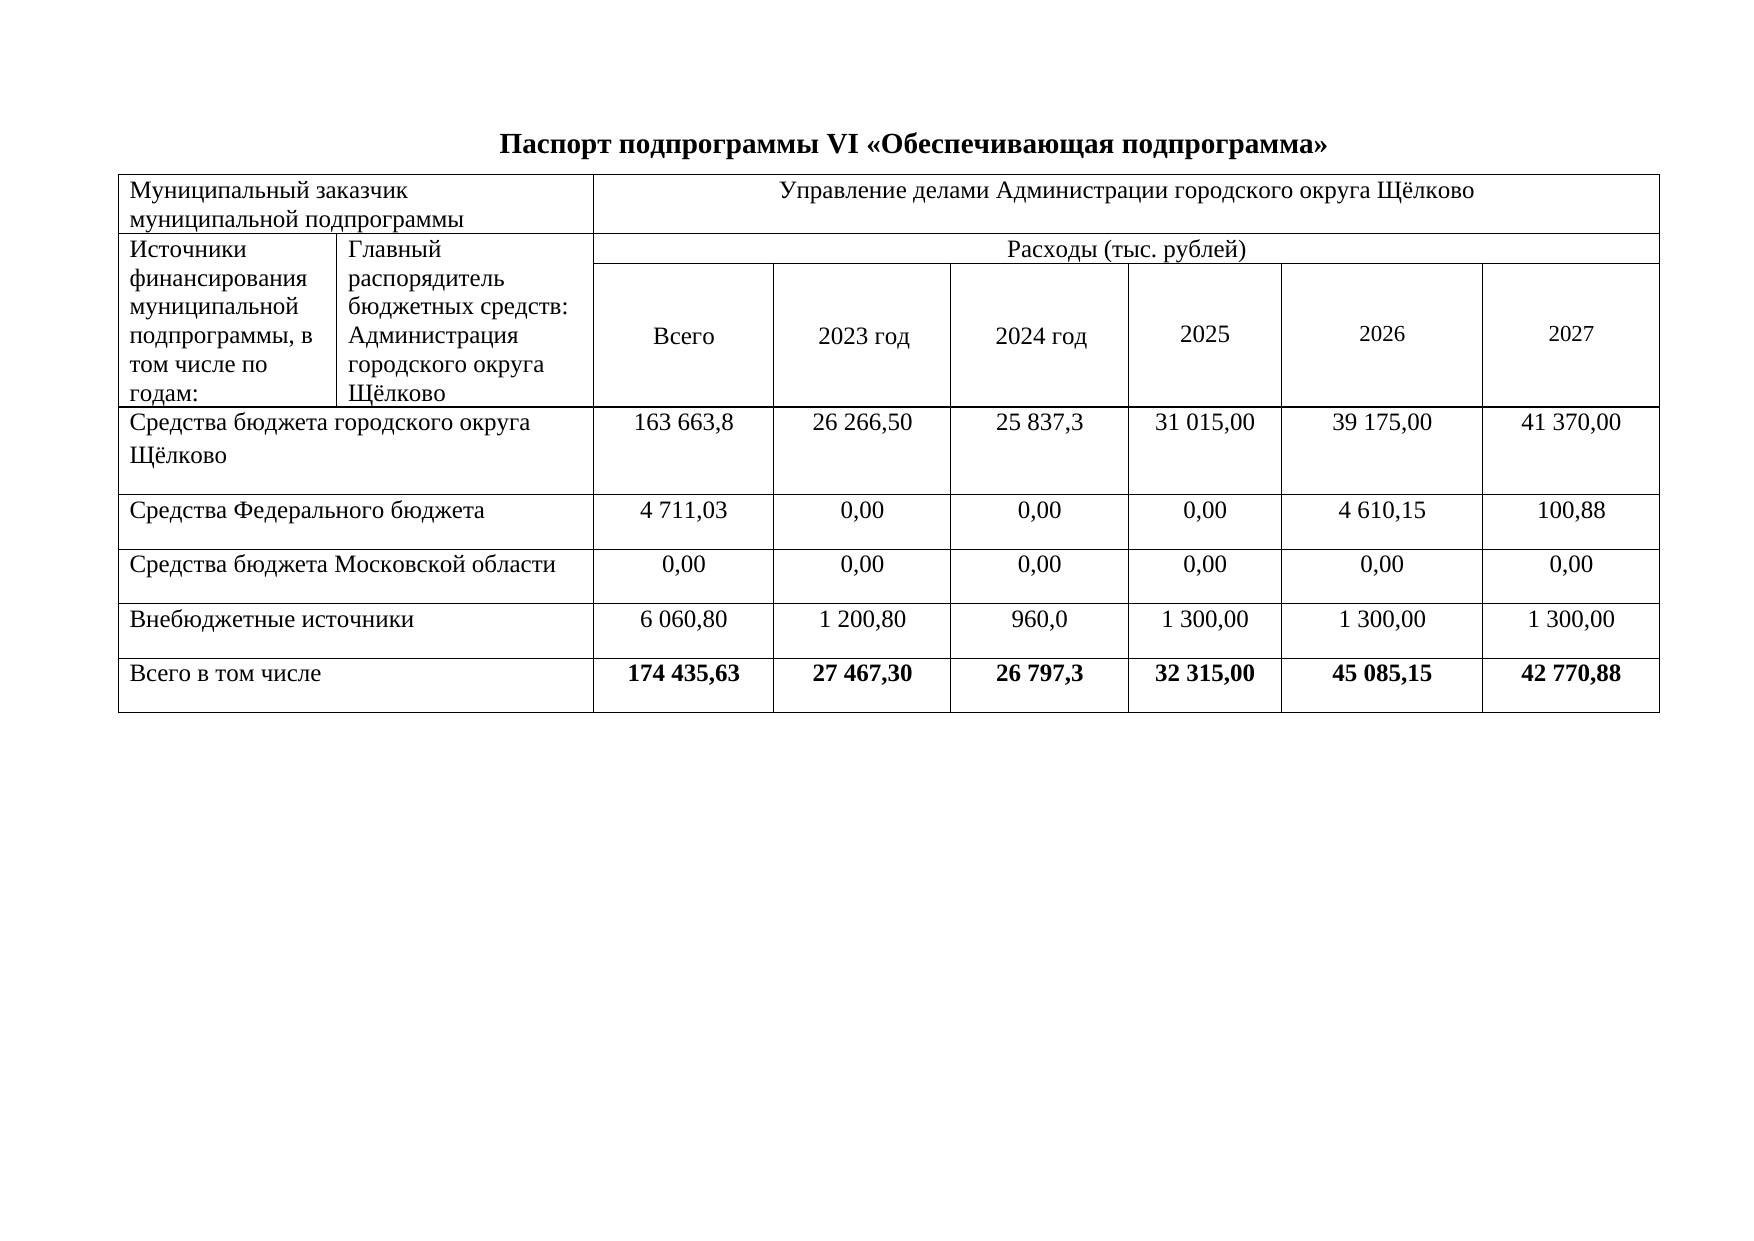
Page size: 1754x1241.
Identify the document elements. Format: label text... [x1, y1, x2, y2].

table_cell 174 435,63 [594, 659, 773, 712]
table_cell 26 797,3 [951, 659, 1128, 712]
table_cell 100,88 [1483, 495, 1659, 548]
table_cell 32 315,00 [1129, 659, 1281, 712]
table_cell 4 610,15 [1282, 495, 1482, 548]
table_cell 41 370,00 [1483, 408, 1659, 494]
table_cell 26 266,50 [774, 408, 950, 494]
table_cell 1 300,00 [1129, 604, 1281, 657]
table_cell 1 300,00 [1483, 604, 1659, 657]
table_cell Главный распорядитель бюджетных средств: Администрация городского округа Щёлково [337, 234, 593, 406]
table_cell 163 663,8 [594, 408, 773, 494]
table_cell 0,00 [774, 550, 950, 603]
table_cell 2023 год [774, 264, 950, 406]
table_cell Расходы (тыс. рублей) [594, 234, 1659, 263]
table_cell 960,0 [951, 604, 1128, 657]
table_cell Всего в том числе [119, 659, 593, 712]
text Паспорт подпрограммы VI «Обеспечивающая подпрограмма» [118, 126, 1636, 160]
table_cell 2025 [1129, 264, 1281, 406]
table_cell Средства бюджета Московской области [119, 550, 593, 603]
table_cell 1 200,80 [774, 604, 950, 657]
table_cell 45 085,15 [1282, 659, 1482, 712]
table_cell 0,00 [1282, 550, 1482, 603]
table_cell 0,00 [951, 550, 1128, 603]
table_cell 2024 год [951, 264, 1128, 406]
table_cell 6 060,80 [594, 604, 773, 657]
table_header Муниципальный заказчик муниципальной подпрограммы [119, 175, 593, 233]
table_header Управление делами Администрации городского округа Щёлково [594, 175, 1659, 233]
table_cell 25 837,3 [951, 408, 1128, 494]
table_cell 31 015,00 [1129, 408, 1281, 494]
table_cell 0,00 [594, 550, 773, 603]
table_cell 0,00 [1129, 495, 1281, 548]
table_cell 42 770,88 [1483, 659, 1659, 712]
table_cell 2026 [1282, 264, 1482, 406]
table_cell 1 300,00 [1282, 604, 1482, 657]
table_cell 0,00 [1129, 550, 1281, 603]
table_cell 27 467,30 [774, 659, 950, 712]
table_cell Средства Федерального бюджета [119, 495, 593, 548]
table_cell Всего [594, 264, 773, 406]
table_cell 4 711,03 [594, 495, 773, 548]
table_cell 2027 [1483, 264, 1659, 406]
table_cell 0,00 [951, 495, 1128, 548]
table_cell 0,00 [774, 495, 950, 548]
table_cell 0,00 [1483, 550, 1659, 603]
table_cell Внебюджетные источники [119, 604, 593, 657]
table_cell Источники финансирования муниципальной подпрограммы, в том числе по годам: [119, 234, 336, 406]
table_cell Средства бюджета городского округа Щёлково [119, 408, 593, 494]
table_cell 39 175,00 [1282, 408, 1482, 494]
